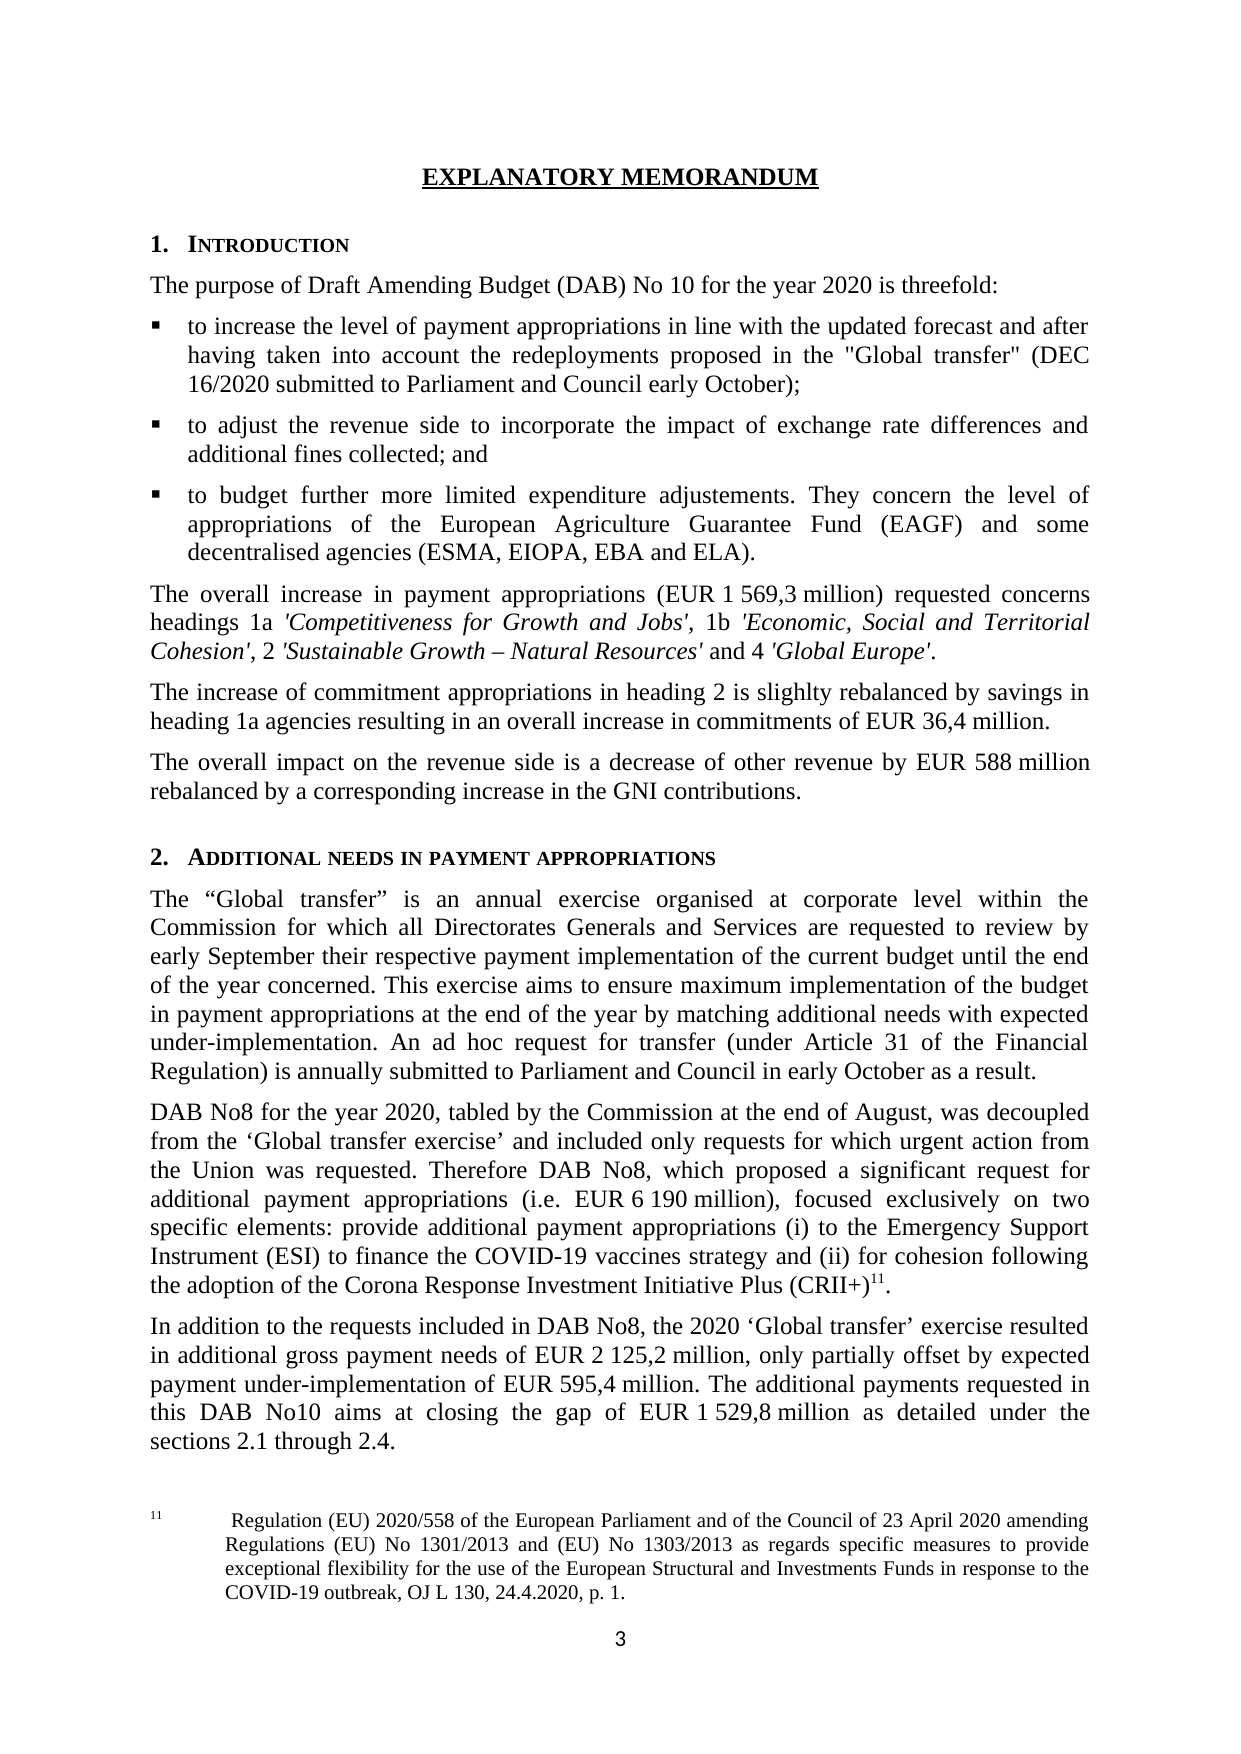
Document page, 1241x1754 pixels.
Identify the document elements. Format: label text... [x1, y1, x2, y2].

text EXPLANATORY MEMORANDUM [150, 162, 1090, 191]
list The increase of commitment appropriations in heading 2 is slighlty rebalanced by savings in heading 1a agencies resulting in an overall increase in commitments of EUR 36,4 million. [150, 677, 1090, 735]
list to budget further more limited expenditure adjustements. They concern the level of appropriations of the European Agriculture Guarantee Fund (EAGF) and some decentralised agencies (ESMA, EIOPA, EBA and ELA). [150, 480, 1090, 566]
list The overall increase in payment appropriations (EUR 1 569,3 million) requested concerns headings 1a 'Competitiveness for Growth and Jobs', 1b 'Economic, Social and Territorial Cohesion', 2 'Sustainable Growth – Natural Resources' and 4 'Global Europe'. [150, 579, 1090, 665]
list Introduction [150, 229, 1090, 257]
list The overall impact on the revenue side is a decrease of other revenue by EUR 588 million rebalanced by a corresponding increase in the GNI contributions. [150, 747, 1090, 805]
subtitle Additional needs in payment appropriations [150, 842, 1090, 871]
list The purpose of Draft Amending Budget (DAB) No 10 for the year 2020 is threefold: [150, 270, 1090, 299]
list DAB No8 for the year 2020, tabled by the Commission at the end of August, was decoupled from the ‘Global transfer exercise’ and included only requests for which urgent action from the Union was requested. Therefore DAB No8, which proposed a significant request for additional payment appropriations (i.e. EUR 6 190 million), focused exclusively on two specific elements: provide additional payment appropriations (i) to the Emergency Support Instrument (ESI) to finance the COVID-19 vaccines strategy and (ii) for cohesion following the adoption of the Corona Response Investment Initiative Plus (CRII+). [150, 1097, 1090, 1299]
list In addition to the requests included in DAB No8, the 2020 ‘Global transfer’ exercise resulted in additional gross payment needs of EUR 2 125,2 million, only partially offset by expected payment under-implementation of EUR 595,4 million. The additional payments requested in this DAB No10 aims at closing the gap of EUR 1 529,8 million as detailed under the sections 2.1 through 2.4. [150, 1311, 1090, 1455]
list to adjust the revenue side to incorporate the impact of exchange rate differences and additional fines collected; and [150, 410, 1090, 467]
list The “Global transfer” is an annual exercise organised at corporate level within the Commission for which all Directorates Generals and Services are requested to review by early September their respective payment implementation of the current budget until the end of the year concerned. This exercise aims to ensure maximum implementation of the budget in payment appropriations at the end of the year by matching additional needs with expected under-implementation. An ad hoc request for transfer (under Article 31 of the Financial Regulation) is annually submitted to Parliament and Council in early October as a result. [150, 884, 1090, 1085]
list to increase the level of payment appropriations in line with the updated forecast and after having taken into account the redeployments proposed in the "Global transfer" (DEC 16/2020 submitted to Parliament and Council early October); [150, 311, 1090, 397]
